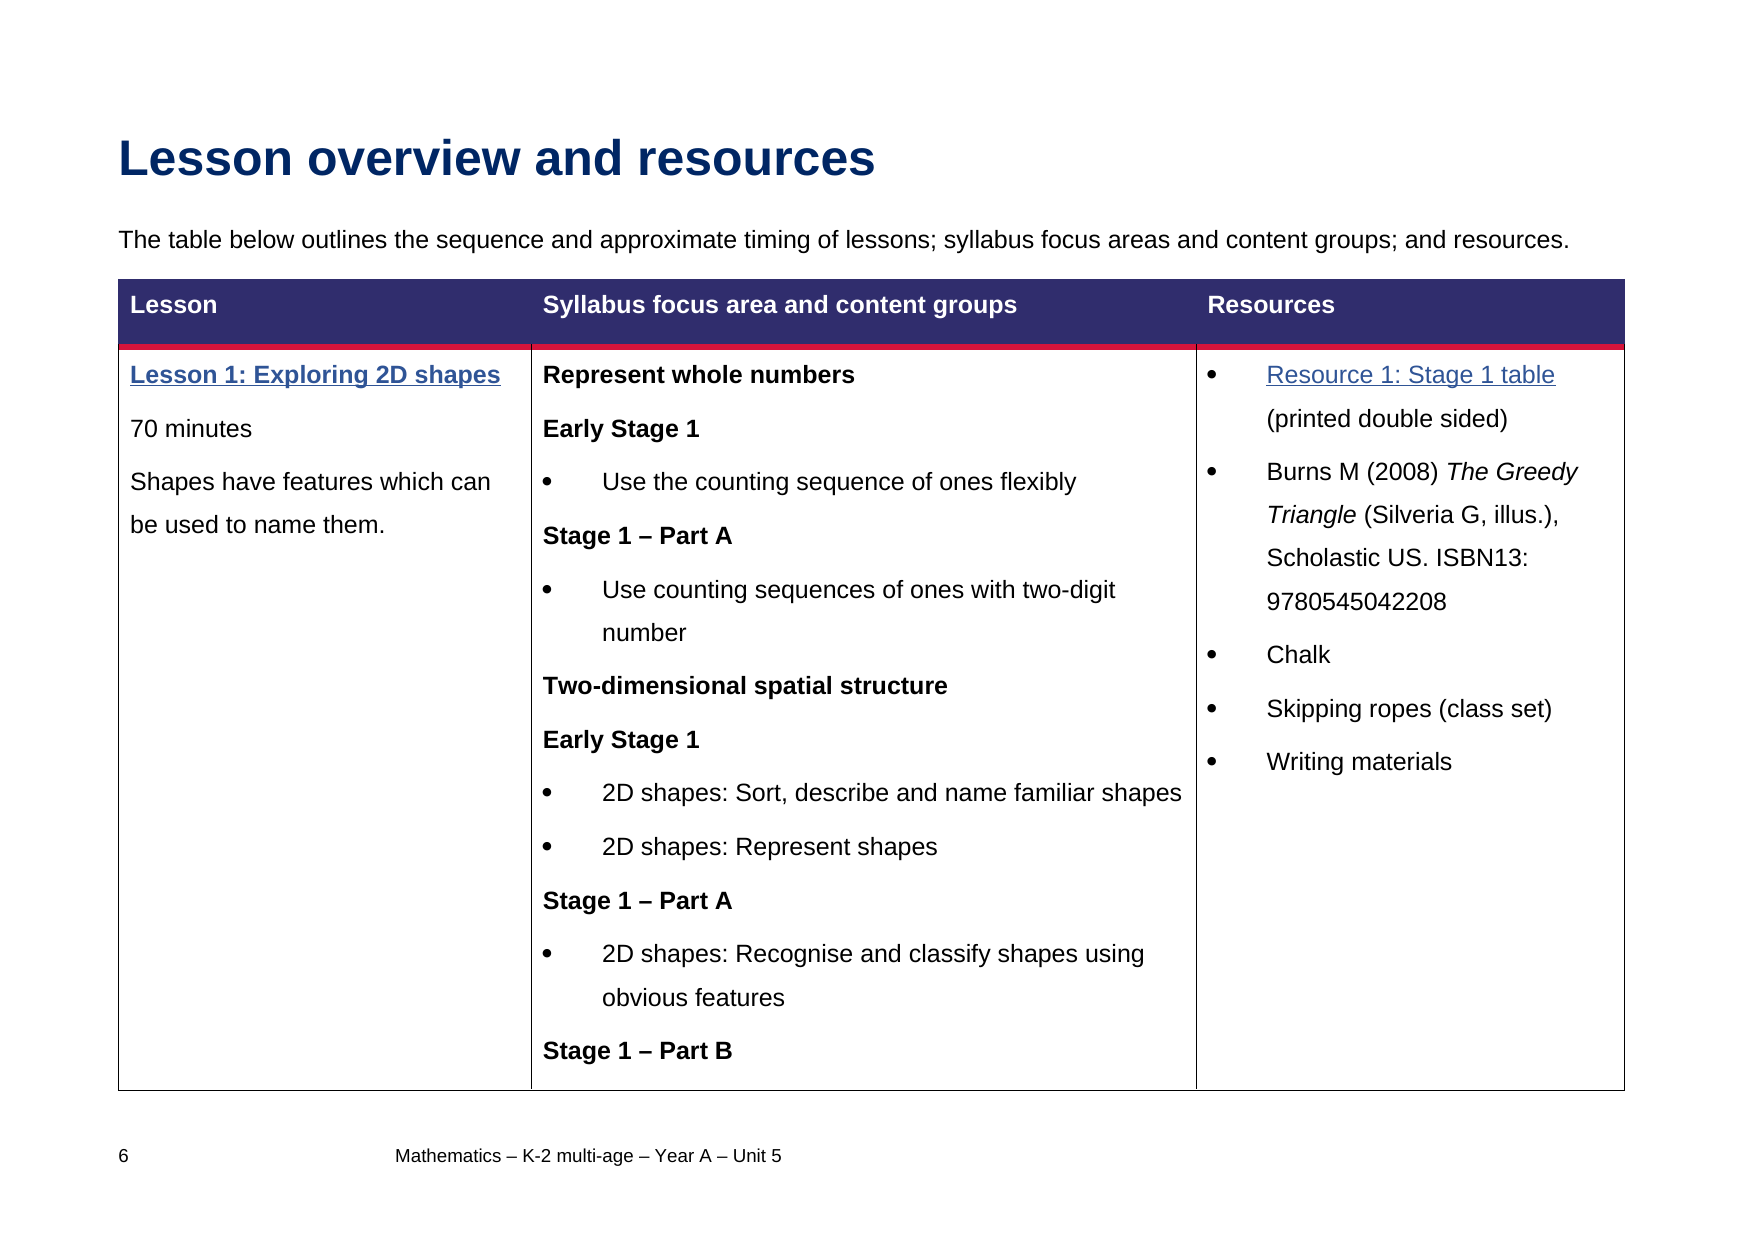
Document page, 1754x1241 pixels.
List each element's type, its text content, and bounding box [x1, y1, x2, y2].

subtitle Lesson overview and resources [118, 128, 1636, 186]
table_header Resources [1197, 280, 1624, 344]
table_header Lesson [119, 280, 531, 344]
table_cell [532, 350, 1196, 1089]
text The table below outlines the sequence and approximate timing of lessons; syllabus focus areas and content groups; and resources. [118, 225, 1636, 254]
table_header Syllabus focus area and content groups [532, 280, 1196, 344]
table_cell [119, 350, 531, 1089]
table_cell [1197, 350, 1624, 1089]
